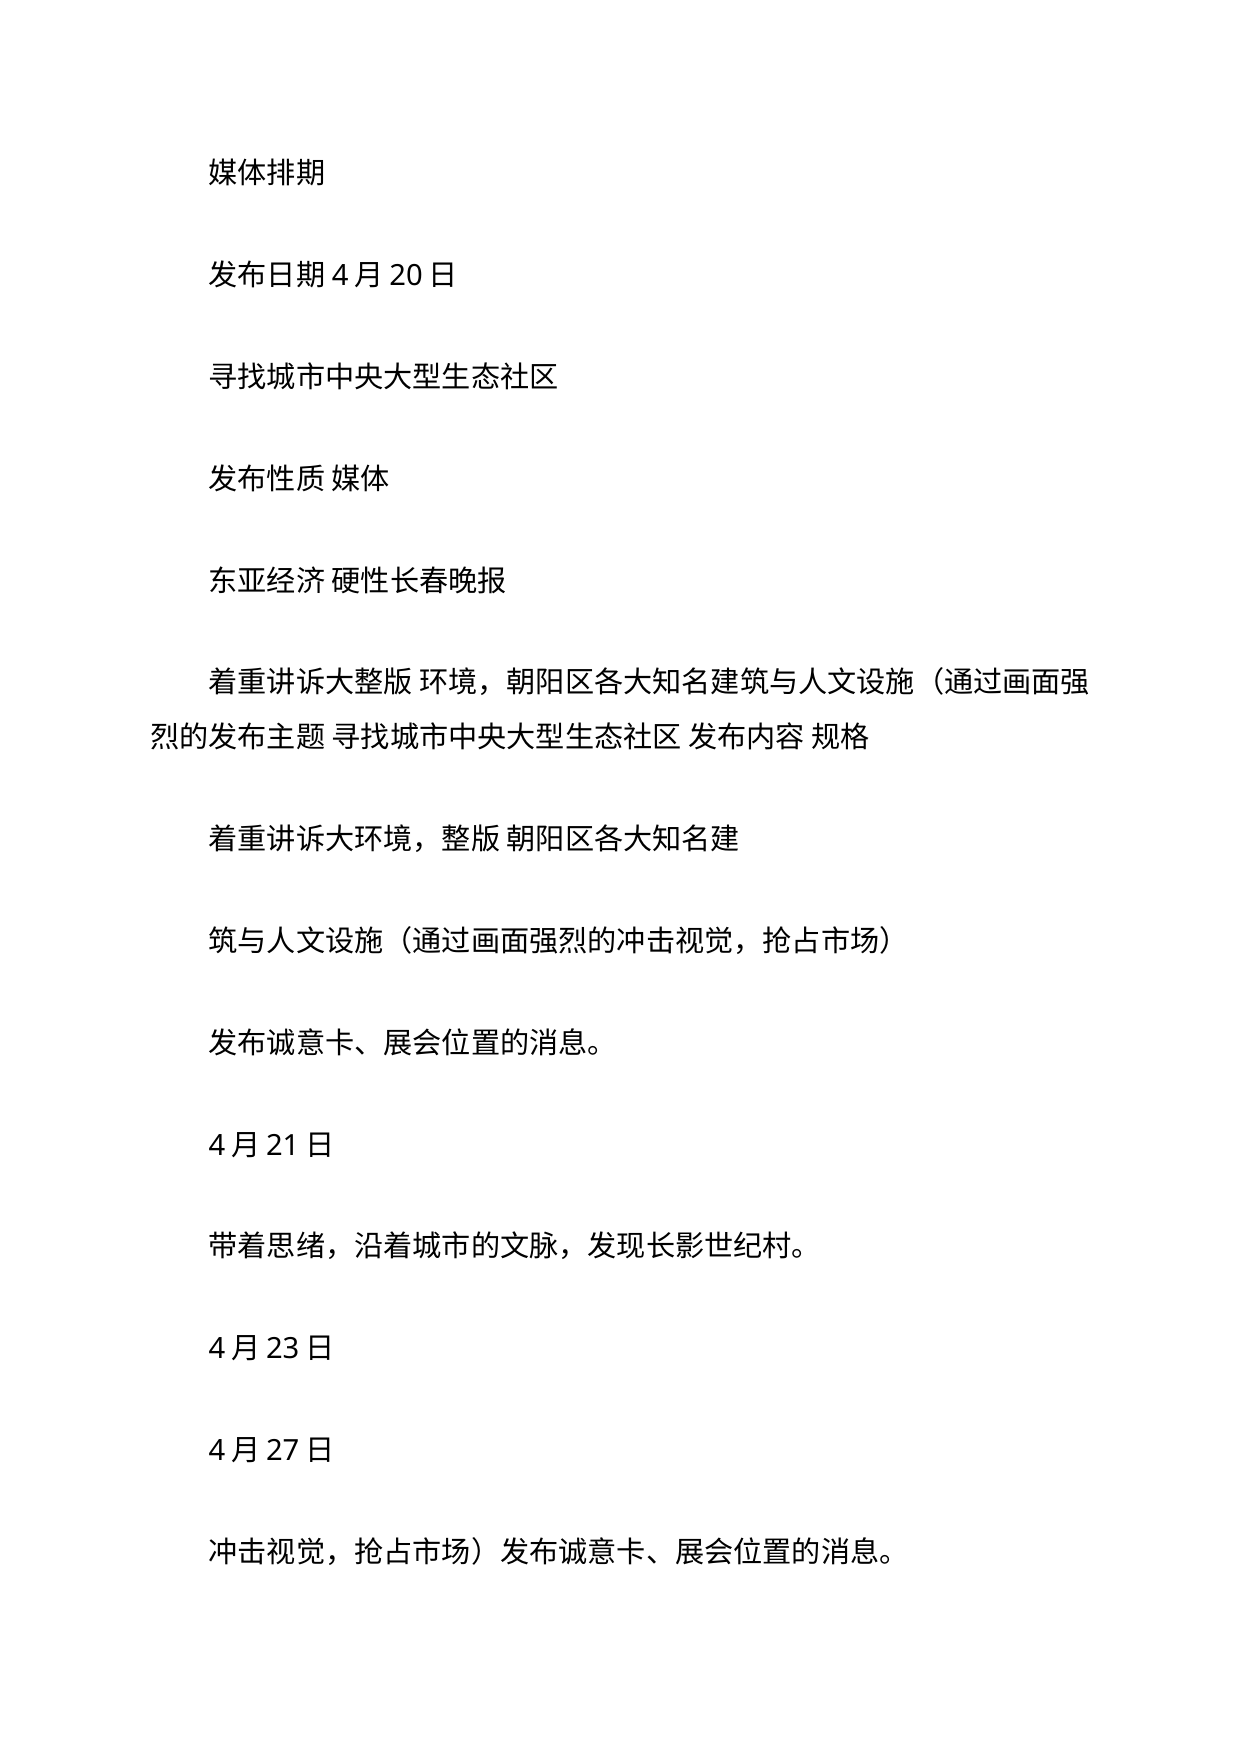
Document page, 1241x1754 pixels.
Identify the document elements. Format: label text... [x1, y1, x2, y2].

text 着重讲诉大环境，整版 朝阳区各大知名建 [150, 816, 1090, 858]
text 4月21日 [150, 1121, 1090, 1163]
text 发布日期 4月20日 [150, 252, 1090, 294]
text 4月23日 [150, 1325, 1090, 1367]
text 着重讲诉大整版 环境，朝阳区各大知名建筑与人文设施（通过画面强烈的发布主题 寻找城市中央大型生态社区 发布内容 规格 [150, 659, 1090, 756]
text 4月27日 [150, 1427, 1090, 1469]
text 筑与人文设施（通过画面强烈的冲击视觉，抢占市场） [150, 917, 1090, 960]
text 发布性质 媒体 [150, 456, 1090, 498]
text 带着思绪，沿着城市的文脉，发现长影世纪村。 [150, 1223, 1090, 1265]
text 发布诚意卡、展会位置的消息。 [150, 1019, 1090, 1062]
text 媒体排期 [150, 150, 1090, 192]
text 寻找城市中央大型生态社区 [150, 354, 1090, 396]
text 东亚经济 硬性长春晚报 [150, 557, 1090, 599]
text 冲击视觉，抢占市场）发布诚意卡、展会位置的消息。 [150, 1529, 1090, 1571]
